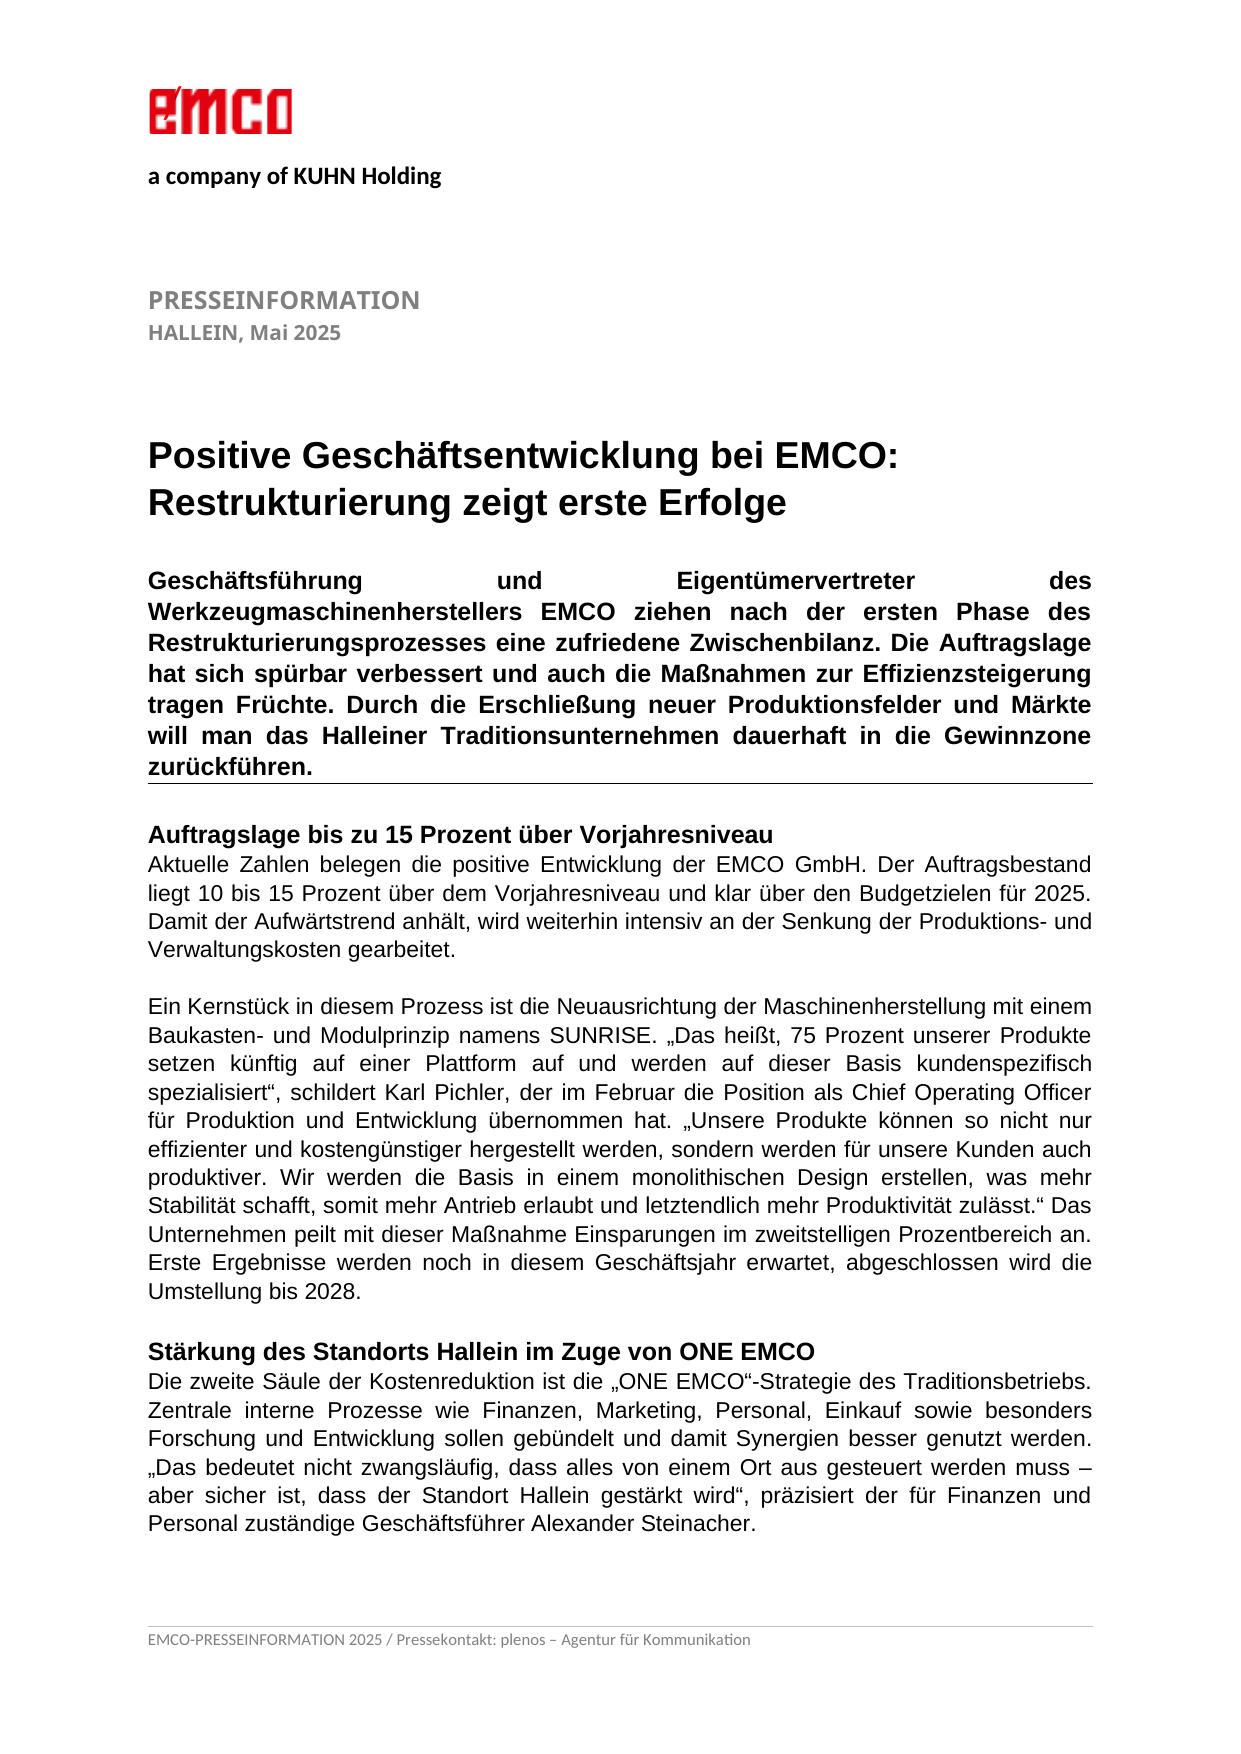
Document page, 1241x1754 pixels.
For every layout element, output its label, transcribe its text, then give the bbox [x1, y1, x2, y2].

text Auftragslage bis zu 15 Prozent über Vorjahresniveau [148, 820, 1093, 849]
picture [147, 89, 291, 132]
text Stärkung des Standorts Hallein im Zuge von ONE EMCO [148, 1337, 1093, 1366]
text Die zweite Säule der Kostenreduktion ist die „ONE EMCO“-Strategie des Traditionsbetriebs. Zentrale interne Prozesse wie Finanzen, Marketing, Personal, Einkauf sowie besonders Forschung und Entwicklung sollen gebündelt und damit Synergien besser genutzt werden. „Das bedeutet nicht zwangsläufig, dass alles von einem Ort aus gesteuert werden muss – aber sicher ist, dass der Standort Hallein gestärkt wird“, präzisiert der für Finanzen und Personal zuständige Geschäftsführer Alexander Steinacher. [148, 1368, 1093, 1537]
text Aktuelle Zahlen belegen die positive Entwicklung der EMCO GmbH. Der Auftragsbestand liegt 10 bis 15 Prozent über dem Vorjahresniveau und klar über den Budgetzielen für 2025. Damit der Aufwärtstrend anhält, wird weiterhin intensiv an der Senkung der Produktions- und Verwaltungskosten gearbeitet. [148, 851, 1093, 963]
text HALLEIN, Mai 2025 [148, 318, 1093, 347]
text Ein Kernstück in diesem Prozess ist die Neuausrichtung der Maschinenherstellung mit einem Baukasten- und Modulprinzip namens SUNRISE. „Das heißt, 75 Prozent unserer Produkte setzen künftig auf einer Plattform auf und werden auf dieser Basis kundenspezifisch spezialisiert“, schildert Karl Pichler, der im Februar die Position als Chief Operating Officer für Produktion und Entwicklung übernommen hat. „Unsere Produkte können so nicht nur effizienter und kostengünstiger hergestellt werden, sondern werden für unsere Kunden auch produktiver. Wir werden die Basis in einem monolithischen Design erstellen, was mehr Stabilität schafft, somit mehr Antrieb erlaubt und letztendlich mehr Produktivität zulässt.“ Das Unternehmen peilt mit dieser Maßnahme Einsparungen im zweitstelligen Prozentbereich an. Erste Ergebnisse werden noch in diesem Geschäftsjahr erwartet, abgeschlossen wird die Umstellung bis 2028. [148, 993, 1093, 1304]
text Geschäftsführung und Eigentümervertreter des Werkzeugmaschinenherstellers EMCO ziehen nach der ersten Phase des Restrukturierungsprozesses eine zufriedene Zwischenbilanz. Die Auftragslage hat sich spürbar verbessert und auch die Maßnahmen zur Effizienzsteigerung tragen Früchte. Durch die Erschließung neuer Produktionsfelder und Märkte will man das Halleiner Traditionsunternehmen dauerhaft in die Gewinnzone zurückführen. [148, 566, 1093, 783]
text Positive Geschäftsentwicklung bei EMCO: Restrukturierung zeigt erste Erfolge [148, 433, 1093, 523]
text PRESSEINFORMATION [148, 282, 1093, 316]
